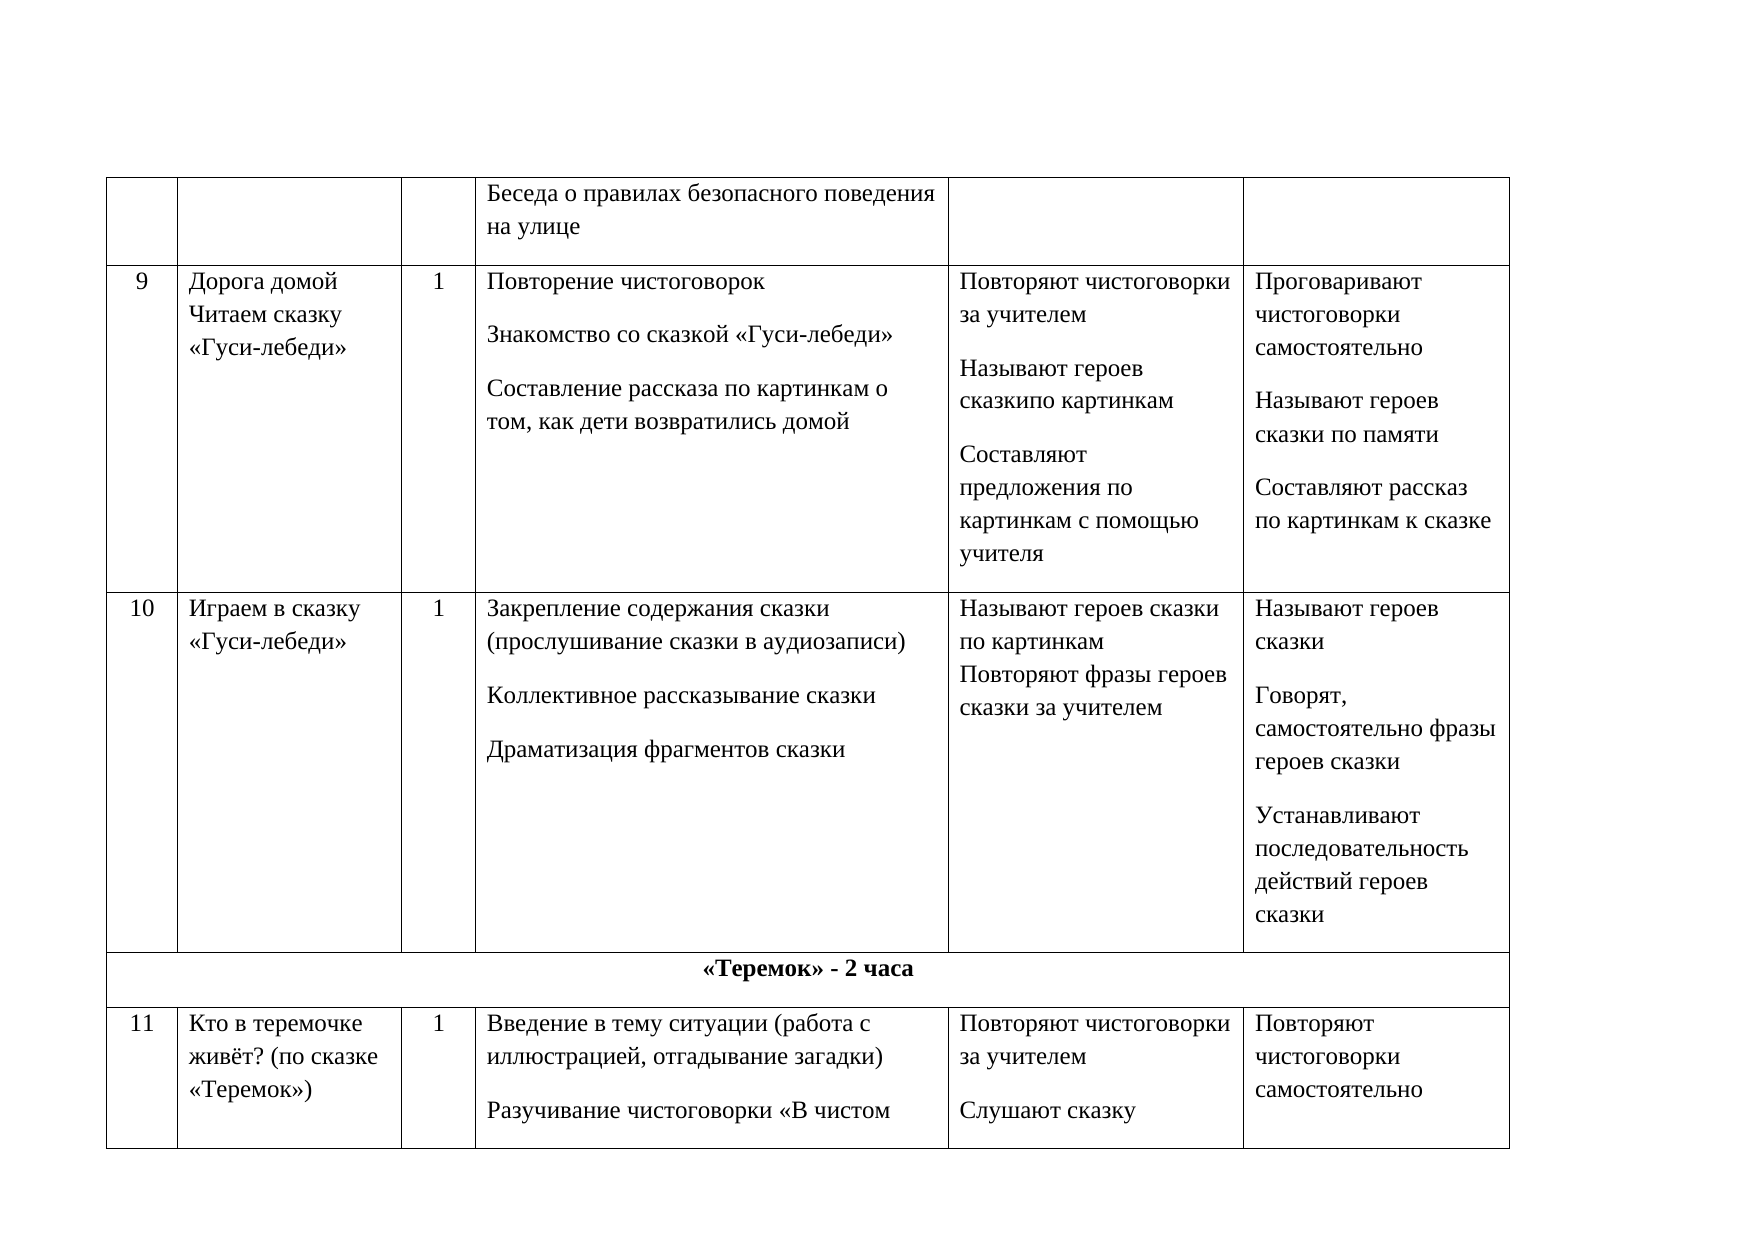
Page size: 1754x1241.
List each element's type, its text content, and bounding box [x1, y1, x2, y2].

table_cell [476, 178, 948, 265]
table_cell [178, 1008, 401, 1148]
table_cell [178, 178, 401, 265]
table_cell 1 [402, 178, 475, 265]
table_cell Закрепление содержания сказки (прослушивание сказки в аудиозаписи) Коллективное рассказывание сказки Драматизация фрагментов сказки [476, 593, 948, 952]
table_cell Проговаривают чистоговорки самостоятельно Называют героев сказки по памяти Составляют рассказ по картинкам к сказке [1244, 266, 1509, 592]
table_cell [949, 1008, 1243, 1148]
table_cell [476, 1008, 948, 1148]
table_cell 1 [402, 593, 475, 952]
table_cell 10 [107, 593, 177, 952]
table_cell 1 [402, 1008, 475, 1148]
table_cell Повторяют чистоговорки за учителем Называют героев сказкипо картинкам Составляют предложения по картинкам с помощью учителя [949, 266, 1243, 592]
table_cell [1244, 1008, 1509, 1148]
table_cell 1 [402, 266, 475, 592]
table_cell 9 [107, 266, 177, 592]
table_cell Называют героев сказки Говорят, самостоятельно фразы героев сказки Устанавливают последовательность действий героев сказки [1244, 593, 1509, 952]
table_cell Повторение чистоговорок Знакомство со сказкой «Гуси-лебеди» Составление рассказа по картинкам о том, как дети возвратились домой [476, 266, 948, 592]
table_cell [1244, 178, 1509, 265]
table_cell Дорога домой Читаем сказку «Гуси-лебеди» [178, 266, 401, 592]
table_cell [949, 178, 1243, 265]
table_cell «Теремок» - 2 часа [107, 953, 1509, 1007]
table_cell 11 [107, 1008, 177, 1148]
table_cell Играем в сказку «Гуси-лебеди» [178, 593, 401, 952]
table_cell Называют героев сказки по картинкам Повторяют фразы героев сказки за учителем [949, 593, 1243, 952]
table_cell 8 [107, 178, 177, 265]
